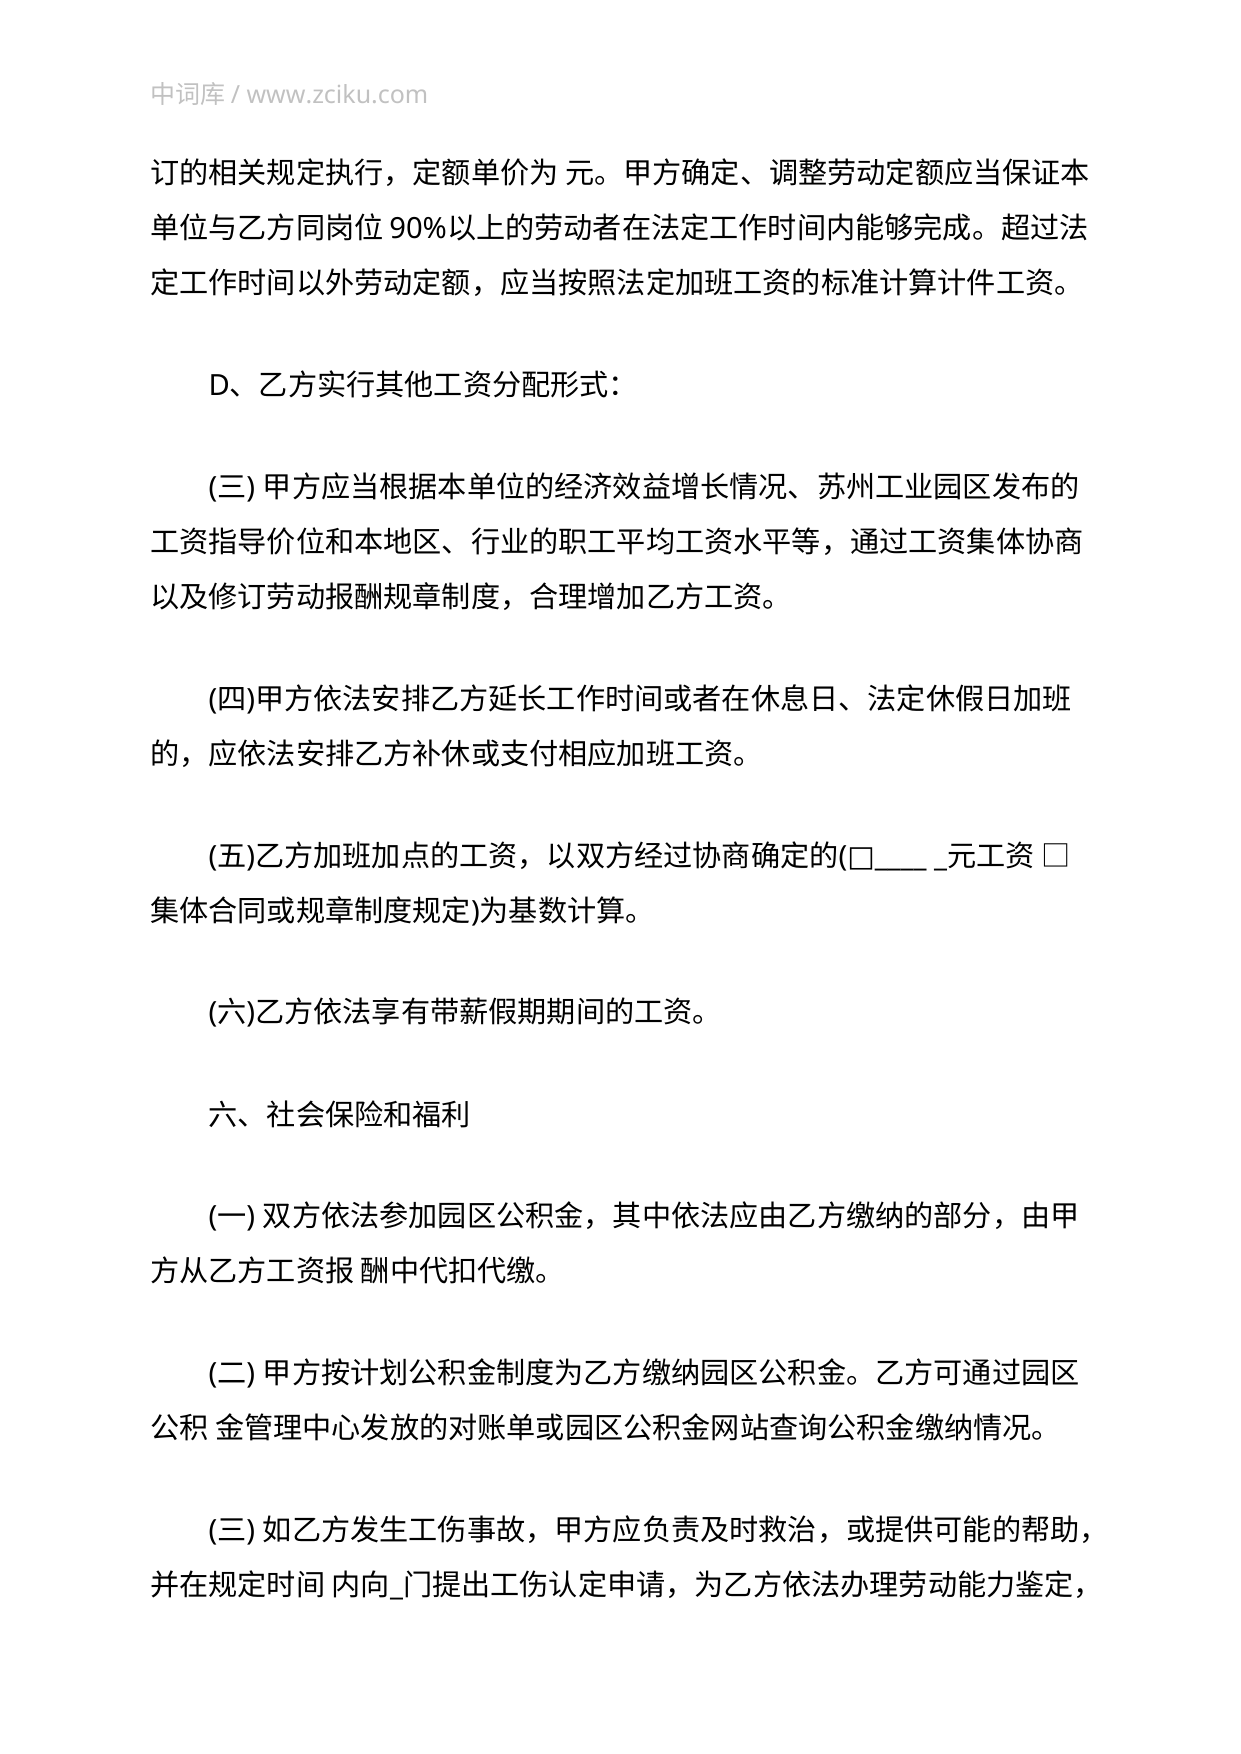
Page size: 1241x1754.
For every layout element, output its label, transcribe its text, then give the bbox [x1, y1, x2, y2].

text (一) 双方依法参加园区公积金，其中依法应由乙方缴纳的部分，由甲方从乙方工资报 酬中代扣代缴。 [150, 1193, 1090, 1290]
text (四)甲方依法安排乙方延长工作时间或者在休息日、法定休假日加班的，应依法安排乙方补休或支付相应加班工资。 [150, 675, 1090, 773]
text (五)乙方加班加点的工资，以双方经过协商确定的(□____ _元工资 □集体合同或规章制度规定)为基数计算。 [150, 832, 1090, 929]
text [150, 1506, 1090, 1604]
text 六、社会保险和福利 [150, 1091, 1090, 1133]
text (三) 甲方应当根据本单位的经济效益增长情况、苏州工业园区发布的工资指导价位和本地区、行业的职工平均工资水平等，通过工资集体协商以及修订劳动报酬规章制度，合理增加乙方工资。 [150, 464, 1090, 616]
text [150, 150, 1090, 302]
text (六)乙方依法享有带薪假期期间的工资。 [150, 989, 1090, 1031]
text (二) 甲方按计划公积金制度为乙方缴纳园区公积金。乙方可通过园区公积 金管理中心发放的对账单或园区公积金网站查询公积金缴纳情况。 [150, 1349, 1090, 1447]
text D、乙方实行其他工资分配形式： [150, 362, 1090, 404]
